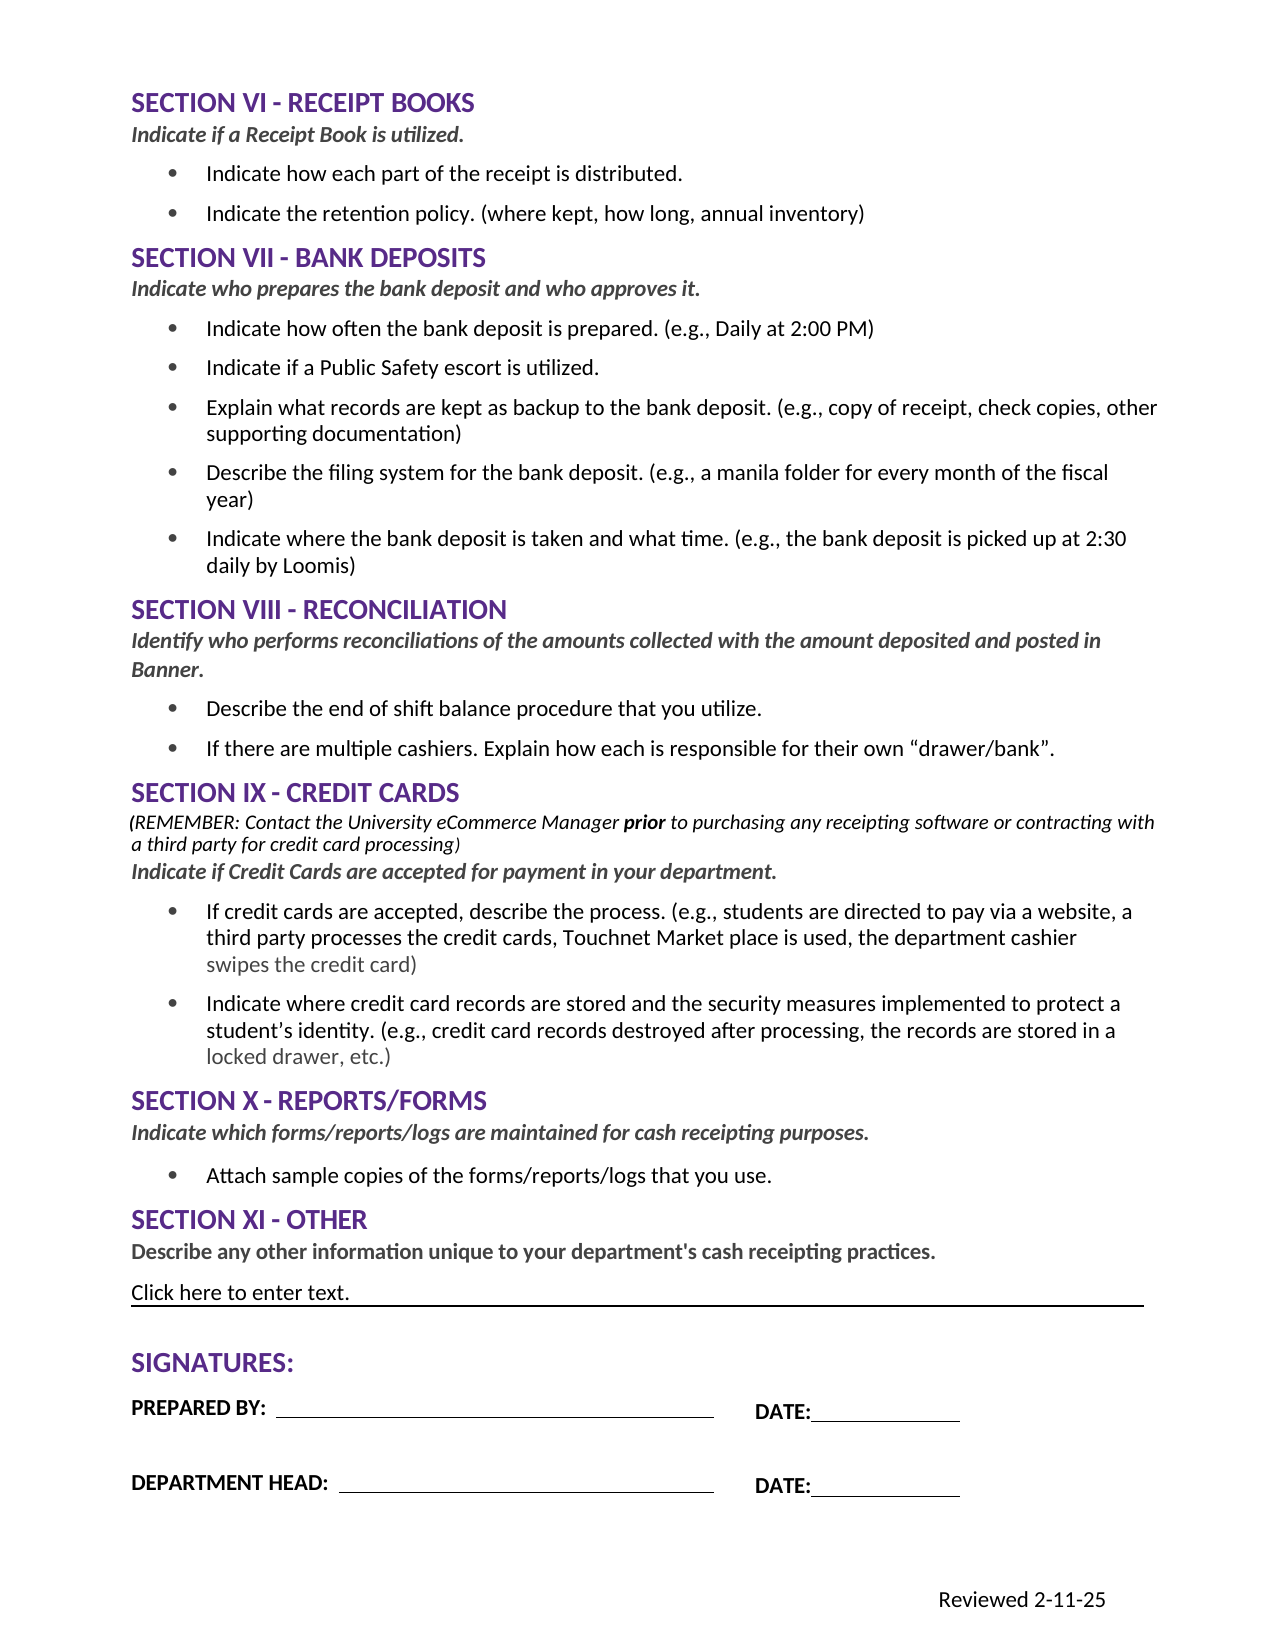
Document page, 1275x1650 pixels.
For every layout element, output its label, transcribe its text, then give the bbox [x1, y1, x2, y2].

subtitle SECTION VIII - RECONCILIATION [131, 591, 1163, 627]
text Indicate if a Receipt Book is utilized. [131, 120, 1162, 148]
text (REMEMBER: Contact the University eCommerce Manager prior to purchasing any receipting software or contracting with a third party for credit card processing) [128, 811, 1162, 857]
subtitle SECTION XI - OTHER [131, 1201, 1163, 1237]
text Describe any other information unique to your department's cash receipting practices. [131, 1237, 1162, 1265]
text Indicate who prepares the bank deposit and who approves it. [131, 274, 1162, 302]
subtitle SECTION VI - RECEIPT BOOKS [131, 84, 1163, 120]
text Indicate if Credit Cards are accepted for payment in your department. [131, 857, 1162, 885]
subtitle SECTION X - REPORTS/FORMS [131, 1082, 1163, 1118]
subtitle SECTION VII - BANK DEPOSITS [131, 239, 1163, 274]
text Identify who performs reconciliations of the amounts collected with the amount deposited and posted in Banner. [131, 627, 1162, 683]
text Indicate which forms/reports/logs are maintained for cash receipting purposes. [131, 1118, 1162, 1146]
subtitle SECTION IX - CREDIT CARDS [131, 774, 1163, 809]
subtitle SIGNATURES: [131, 1344, 1163, 1380]
text PREPARED BY: DATE: [131, 1393, 1162, 1425]
text DEPARTMENT HEAD: DATE: [131, 1468, 1162, 1499]
